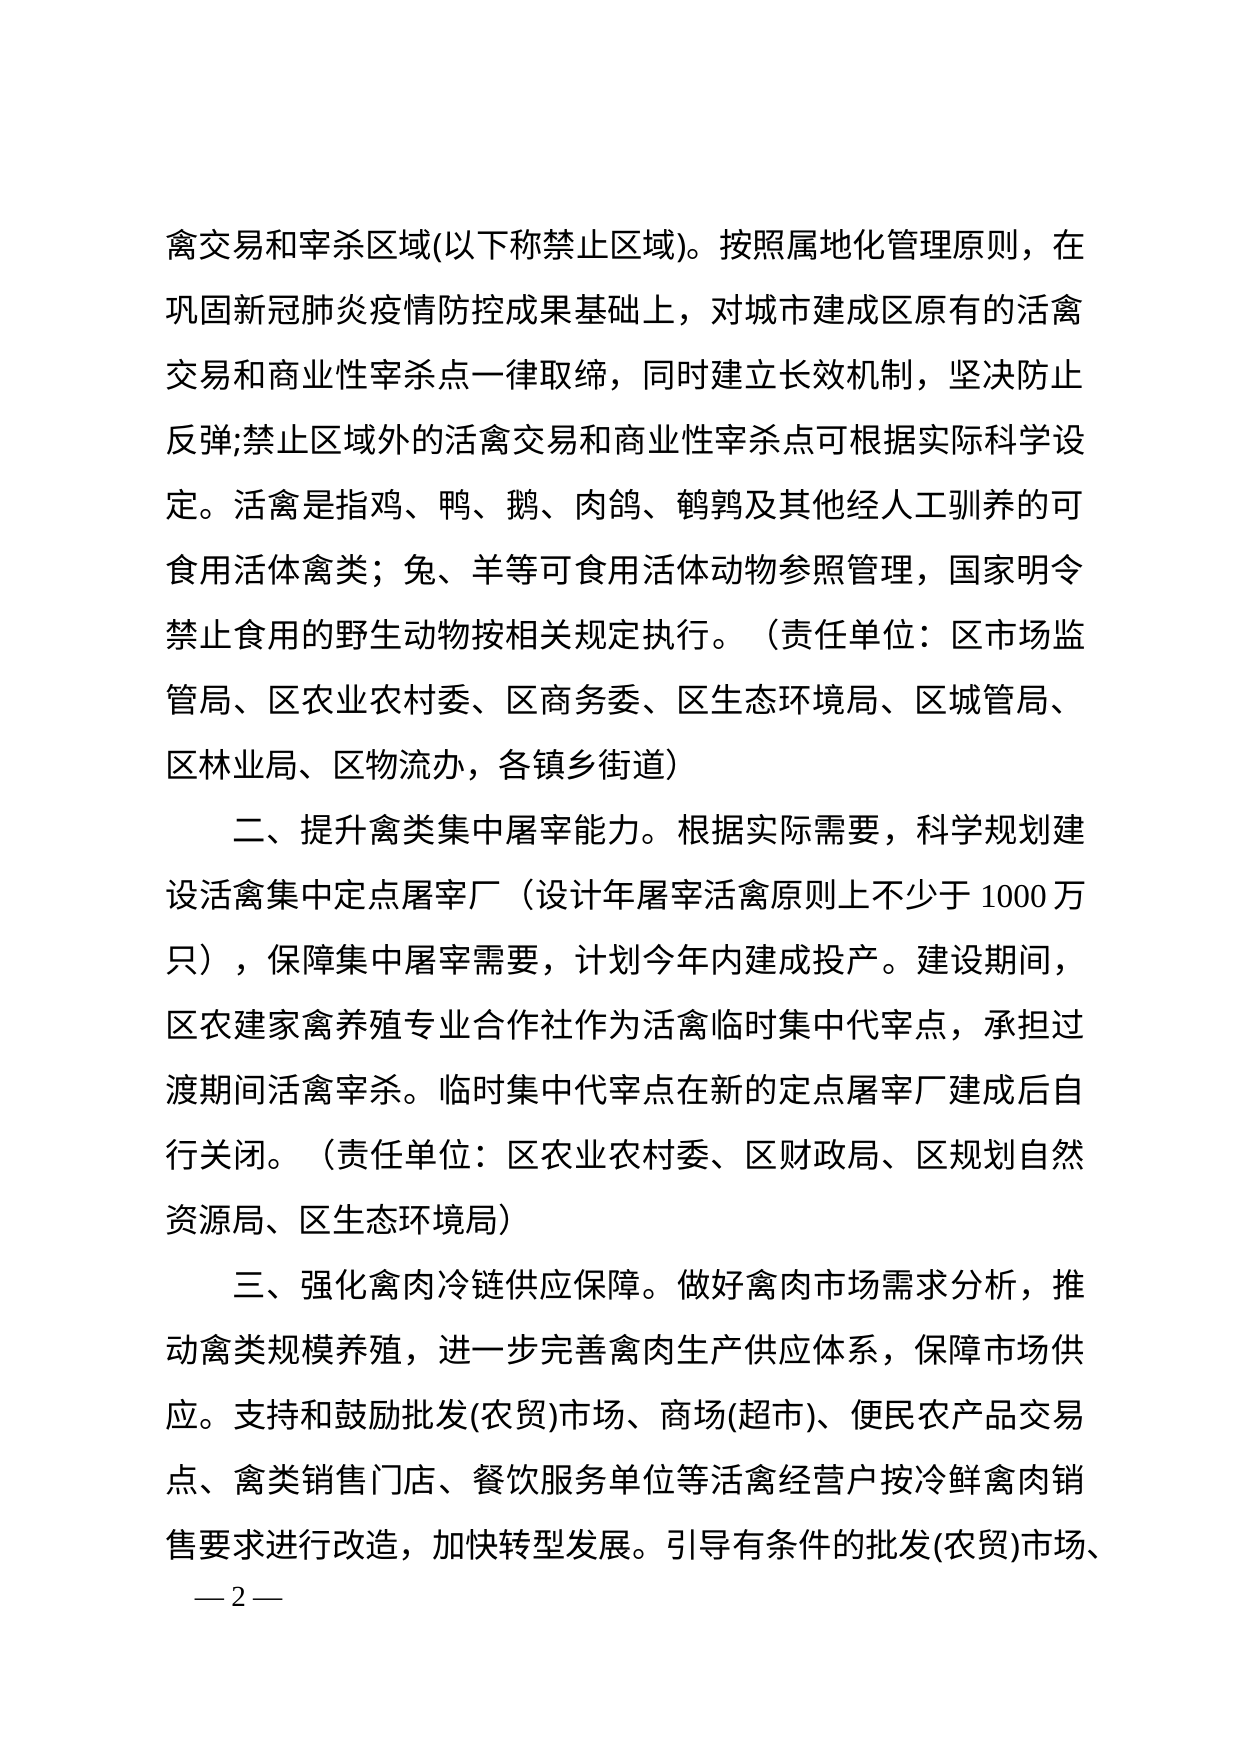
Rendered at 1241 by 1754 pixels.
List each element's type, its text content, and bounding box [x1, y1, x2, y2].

text 二、提升禽类集中屠宰能力。根据实际需要，科学规划建设活禽集中定点屠宰厂（设计年屠宰活禽原则上不少于1000万只），保障集中屠宰需要，计划今年内建成投产。建设期间，区农建家禽养殖专业合作社作为活禽临时集中代宰点，承担过渡期间活禽宰杀。临时集中代宰点在新的定点屠宰厂建成后自行关闭。（责任单位：区农业农村委、区财政局、区规划自然资源局、区生态环境局） [165, 795, 1087, 1250]
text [165, 210, 1087, 795]
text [165, 1250, 1087, 1575]
